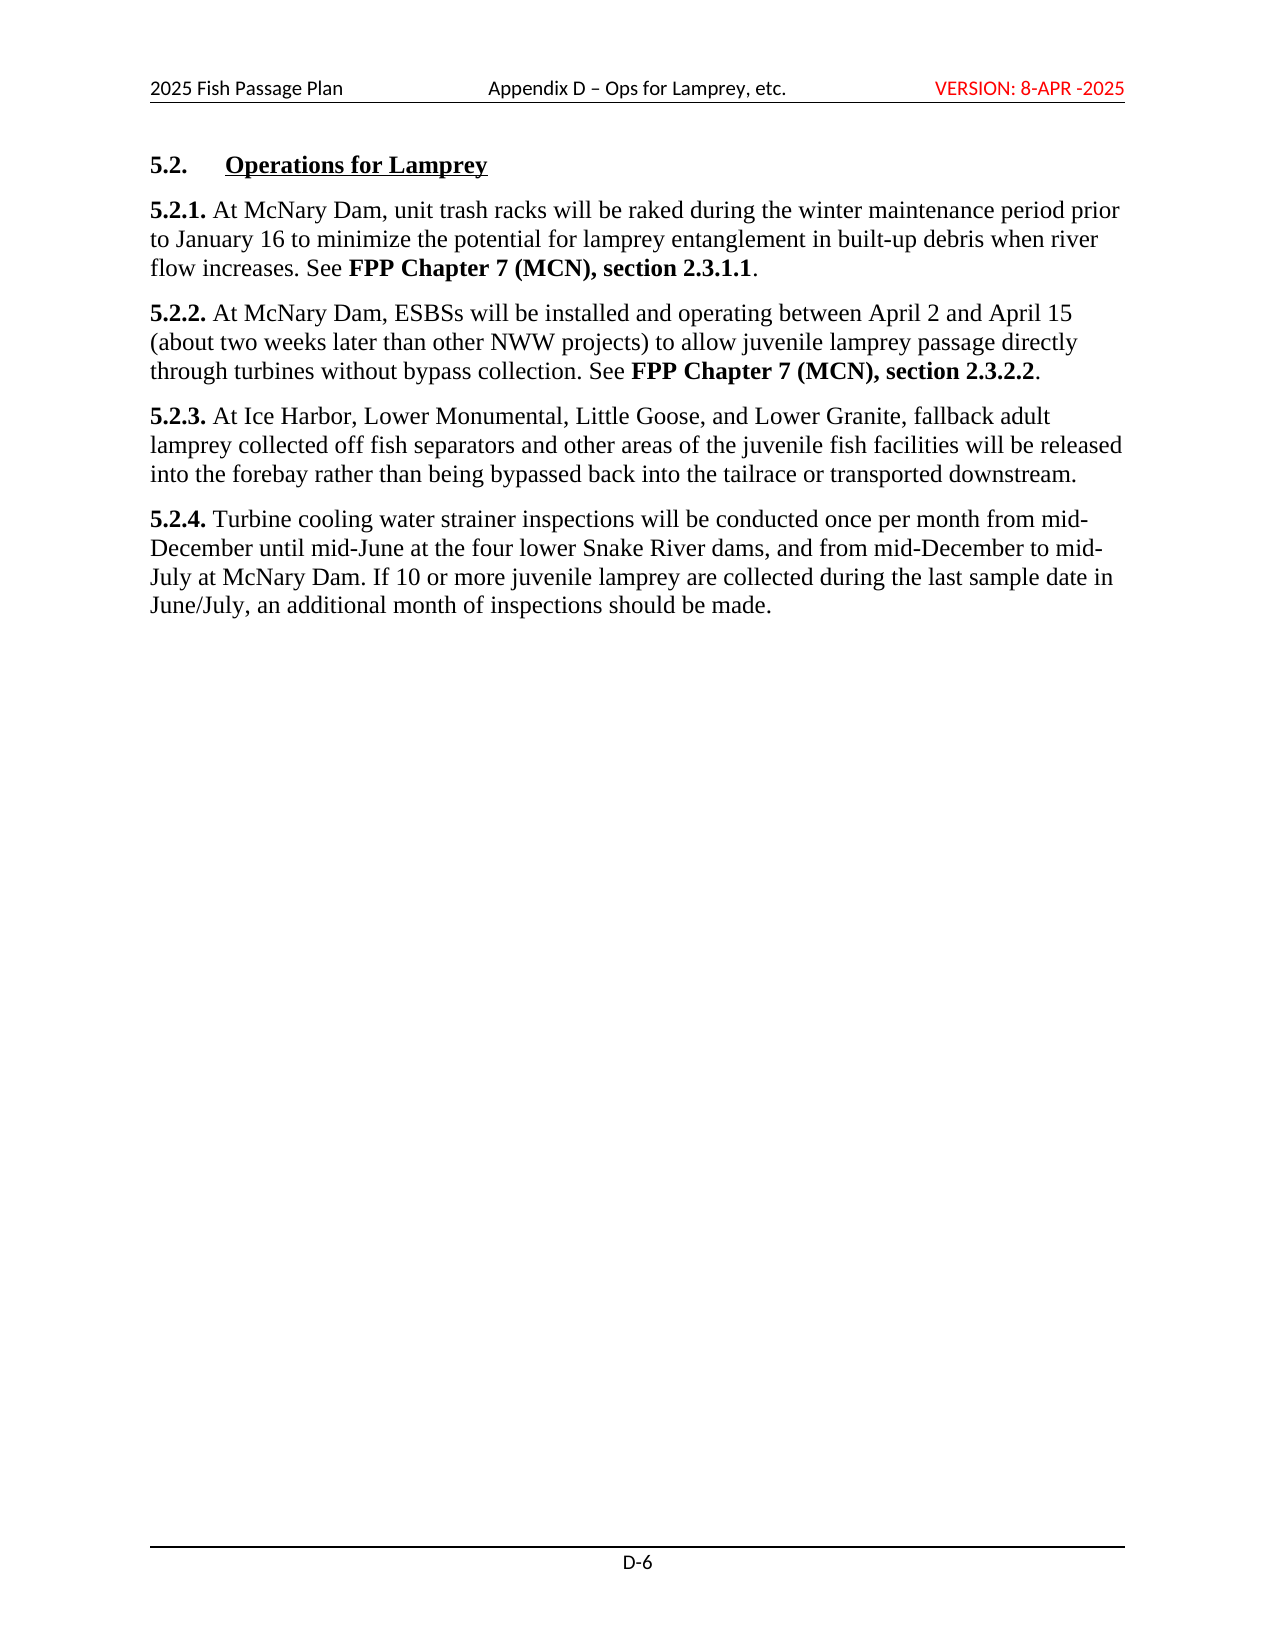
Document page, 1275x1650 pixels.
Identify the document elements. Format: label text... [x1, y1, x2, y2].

text Turbine cooling water strainer inspections will be conducted once per month from mid-December until mid-June at the four lower Snake River dams, and from mid-December to mid-July at McNary Dam. If 10 or more juvenile lamprey are collected during the last sample date in June/July, an additional month of inspections should be made. [150, 504, 1125, 619]
text At McNary Dam, unit trash racks will be raked during the winter maintenance period prior to January 16 to minimize the potential for lamprey entanglement in built-up debris when river flow increases. See FPP Chapter 7 (MCN), section 2.3.1.1. [150, 195, 1125, 282]
text At McNary Dam, ESBSs will be installed and operating between April 2 and April 15 (about two weeks later than other NWW projects) to allow juvenile lamprey passage directly through turbines without bypass collection. See FPP Chapter 7 (MCN), section 2.3.2.2. [150, 298, 1125, 384]
text At Ice Harbor, Lower Monumental, Little Goose, and Lower Granite, fallback adult lamprey collected off fish separators and other areas of the juvenile fish facilities will be released into the forebay rather than being bypassed back into the tailrace or transported downstream. [150, 401, 1125, 487]
text Operations for Lamprey [150, 150, 1125, 179]
